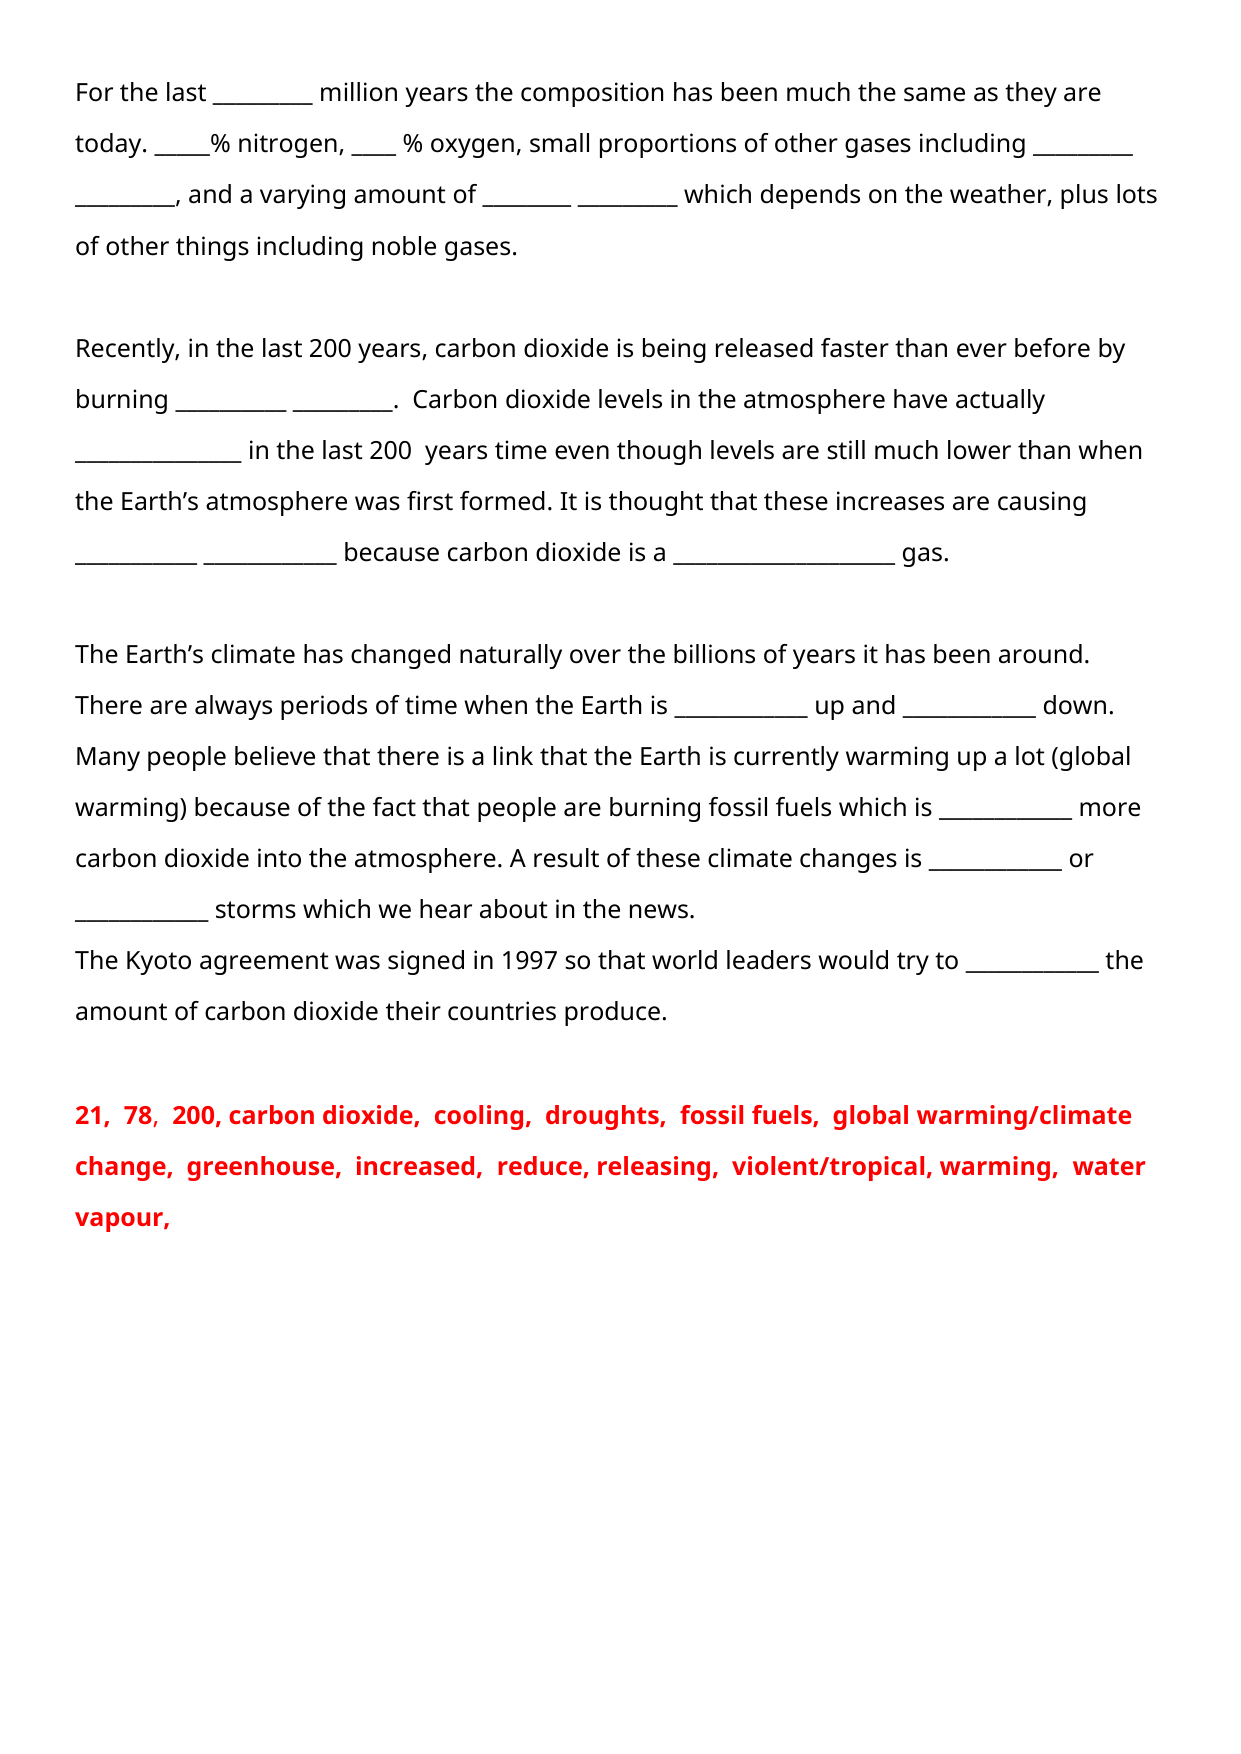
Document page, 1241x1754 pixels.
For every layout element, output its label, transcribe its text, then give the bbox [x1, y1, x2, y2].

text For the last _________ million years the composition has been much the same as they are today. _____% nitrogen, ____ % oxygen, small proportions of other gases including _________ _________, and a varying amount of ________ _________ which depends on the weather, plus lots of other things including noble gases. [75, 75, 1165, 262]
text The Earth’s climate has changed naturally over the billions of years it has been around. There are always periods of time when the Earth is ____________ up and ____________ down. Many people believe that there is a link that the Earth is currently warming up a lot (global warming) because of the fact that people are burning fossil fuels which is ____________ more carbon dioxide into the atmosphere. A result of these climate changes is ____________ or ____________ storms which we hear about in the news. [75, 636, 1165, 926]
text 21, 78, 200, carbon dioxide, cooling, droughts, fossil fuels, global warming/climate change, greenhouse, increased, reduce, releasing, violent/tropical, warming, water vapour, [75, 1098, 1165, 1234]
text Recently, in the last 200 years, carbon dioxide is being released faster than ever before by burning __________ _________. Carbon dioxide levels in the atmosphere have actually _______________ in the last 200 years time even though levels are still much lower than when the Earth’s atmosphere was first formed. It is thought that these increases are causing ___________ ____________ because carbon dioxide is a ____________________ gas. [75, 330, 1165, 568]
text The Kyoto agreement was signed in 1997 so that world leaders would try to ____________ the amount of carbon dioxide their countries produce. [75, 943, 1165, 1028]
